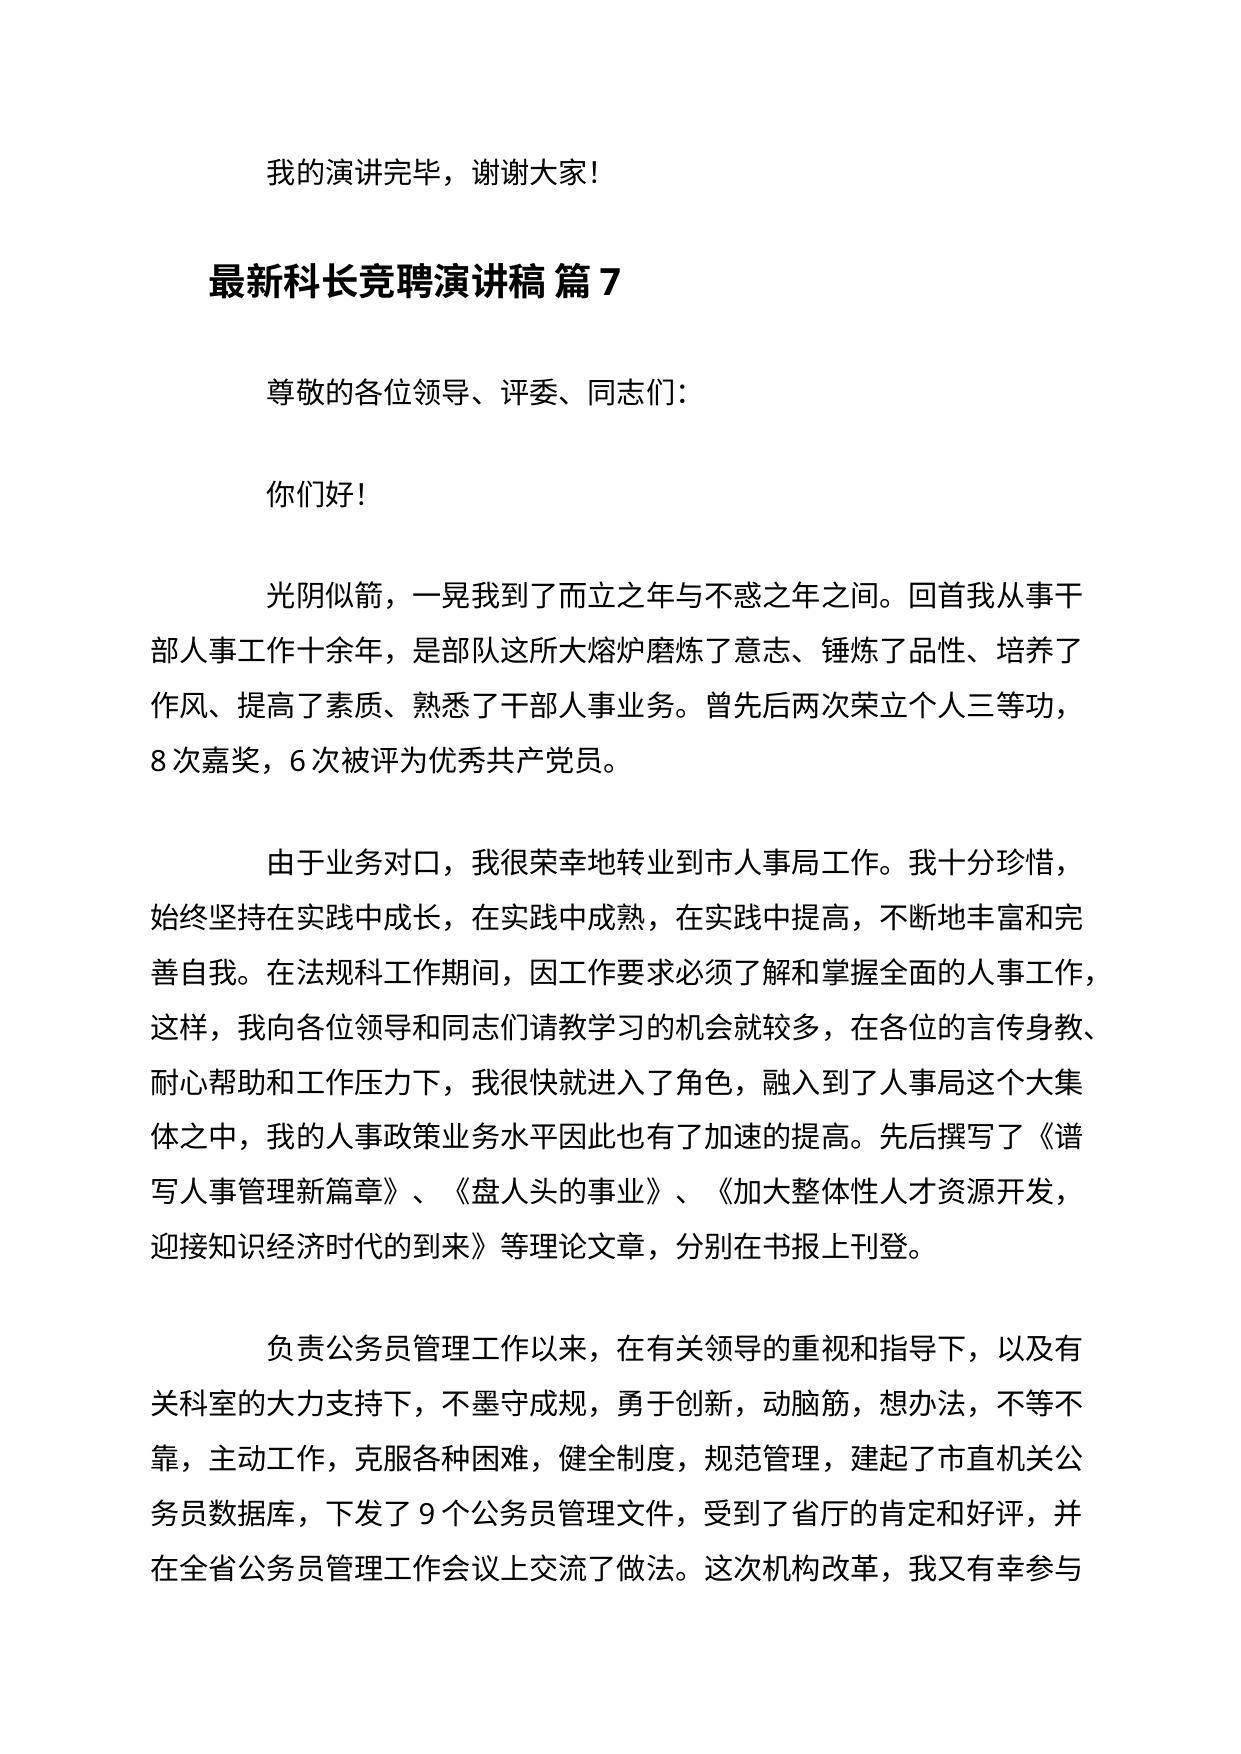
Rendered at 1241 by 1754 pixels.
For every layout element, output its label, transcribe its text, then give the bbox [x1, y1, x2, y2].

text 由于业务对口，我很荣幸地转业到市人事局工作。我十分珍惜，始终坚持在实践中成长，在实践中成熟，在实践中提高，不断地丰富和完善自我。在法规科工作期间，因工作要求必须了解和掌握全面的人事工作，这样，我向各位领导和同志们请教学习的机会就较多，在各位的言传身教、耐心帮助和工作压力下，我很快就进入了角色，融入到了人事局这个大集体之中，我的人事政策业务水平因此也有了加速的提高。先后撰写了《谱写人事管理新篇章》、《盘人头的事业》、《加大整体性人才资源开发，迎接知识经济时代的到来》等理论文章，分别在书报上刊登。 [150, 839, 1090, 1266]
text 我的演讲完毕，谢谢大家！ [150, 150, 1090, 192]
text 光阴似箭，一晃我到了而立之年与不惑之年之间。回首我从事干部人事工作十余年，是部队这所大熔炉磨炼了意志、锤炼了品性、培养了作风、提高了素质、熟悉了干部人事业务。曾先后两次荣立个人三等功，8次嘉奖，6次被评为优秀共产党员。 [150, 573, 1090, 780]
text 尊敬的各位领导、评委、同志们： [150, 369, 1090, 412]
text 最新科长竞聘演讲稿 篇7 [150, 252, 1090, 306]
text 你们好！ [150, 471, 1090, 513]
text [150, 1326, 1090, 1588]
